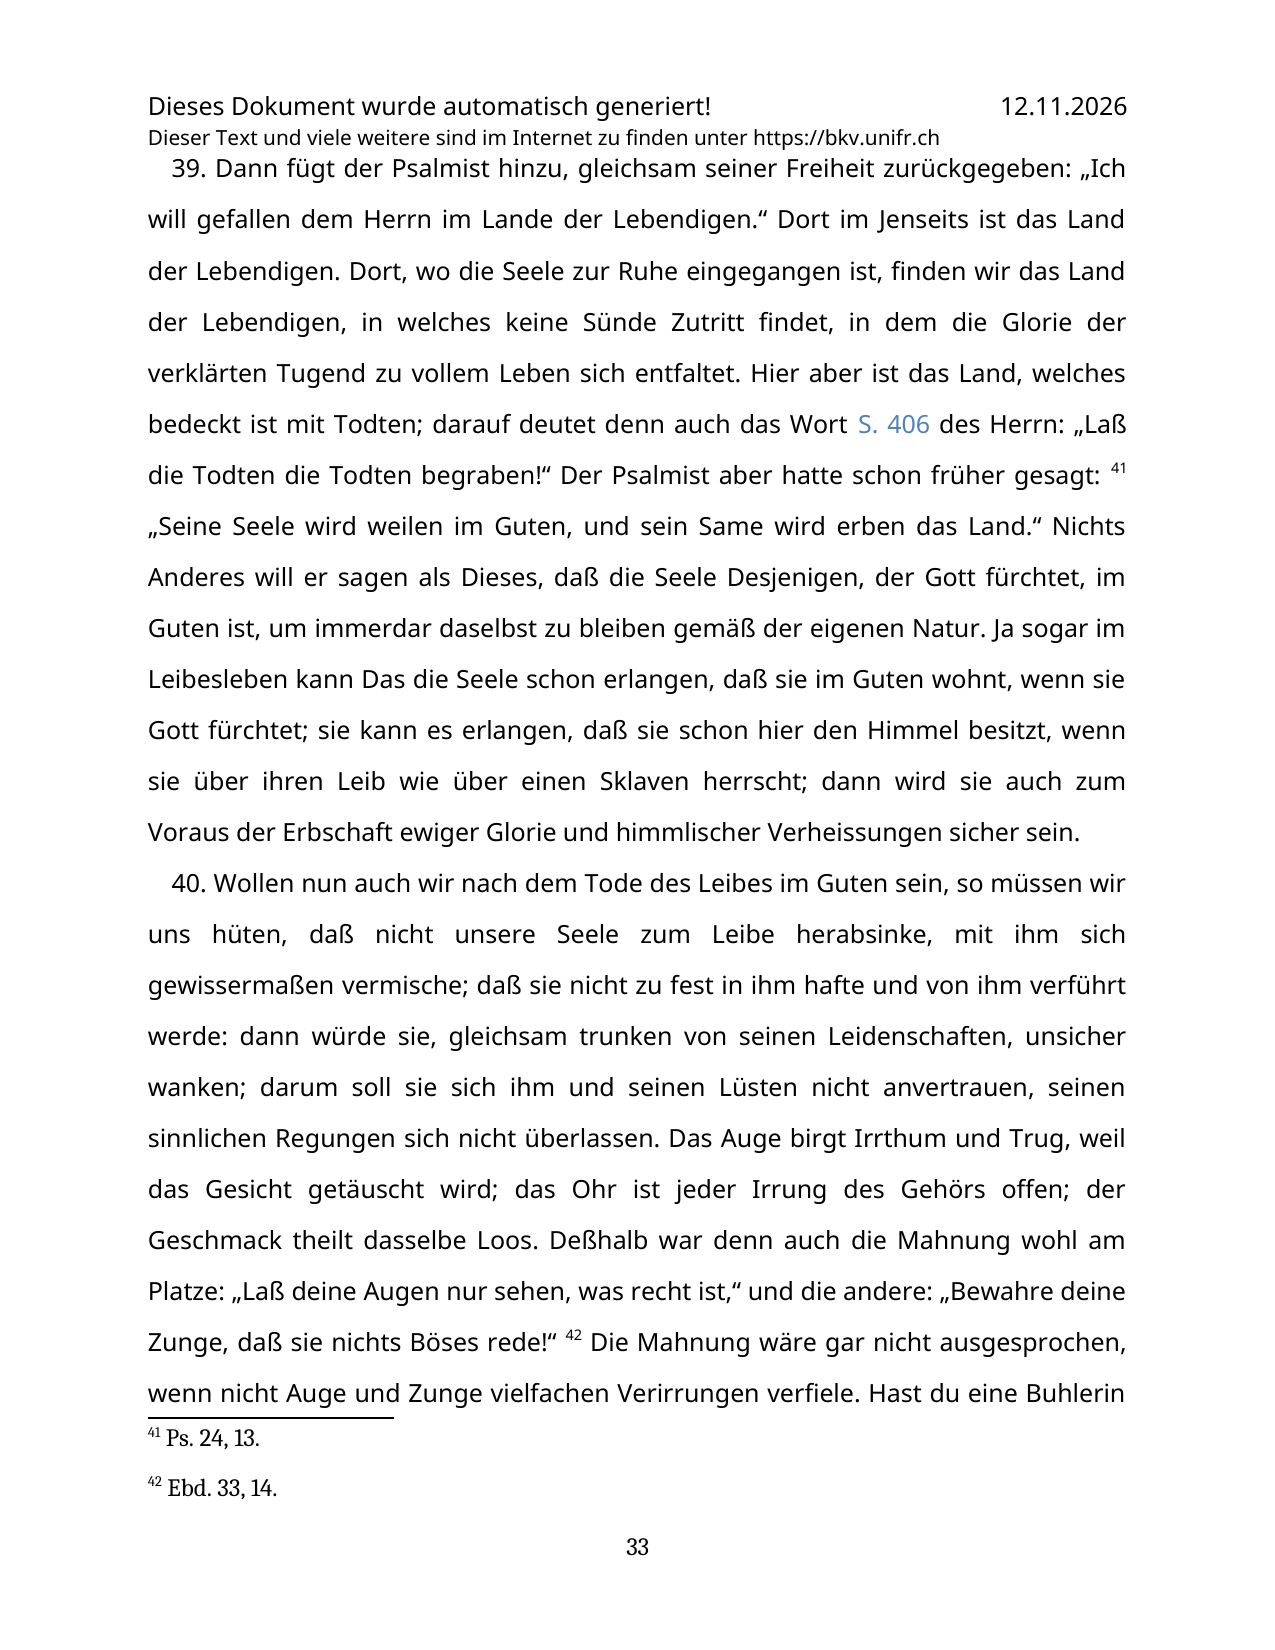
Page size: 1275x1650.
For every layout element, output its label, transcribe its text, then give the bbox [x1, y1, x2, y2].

text 39. Dann fügt der Psalmist hinzu, gleichsam seiner Freiheit zurückgegeben: „Ich will gefallen dem Herrn im Lande der Lebendigen.“ Dort im Jenseits ist das Land der Lebendigen. Dort, wo die Seele zur Ruhe eingegangen ist, finden wir das Land der Lebendigen, in welches keine Sünde Zutritt findet, in dem die Glorie der verklärten Tugend zu vollem Leben sich entfaltet. Hier aber ist das Land, welches bedeckt ist mit Todten; darauf deutet denn auch das Wort S. 406 des Herrn: „Laß die Todten die Todten begraben!“ Der Psalmist aber hatte schon früher gesagt: „Seine Seele wird weilen im Guten, und sein Same wird erben das Land.“ Nichts Anderes will er sagen als Dieses, daß die Seele Desjenigen, der Gott fürchtet, im Guten ist, um immerdar daselbst zu bleiben gemäß der eigenen Natur. Ja sogar im Leibesleben kann Das die Seele schon erlangen, daß sie im Guten wohnt, wenn sie Gott fürchtet; sie kann es erlangen, daß sie schon hier den Himmel besitzt, wenn sie über ihren Leib wie über einen Sklaven herrscht; dann wird sie auch zum Voraus der Erbschaft ewiger Glorie und himmlischer Verheissungen sicher sein. [148, 151, 1127, 849]
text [148, 866, 1127, 1410]
